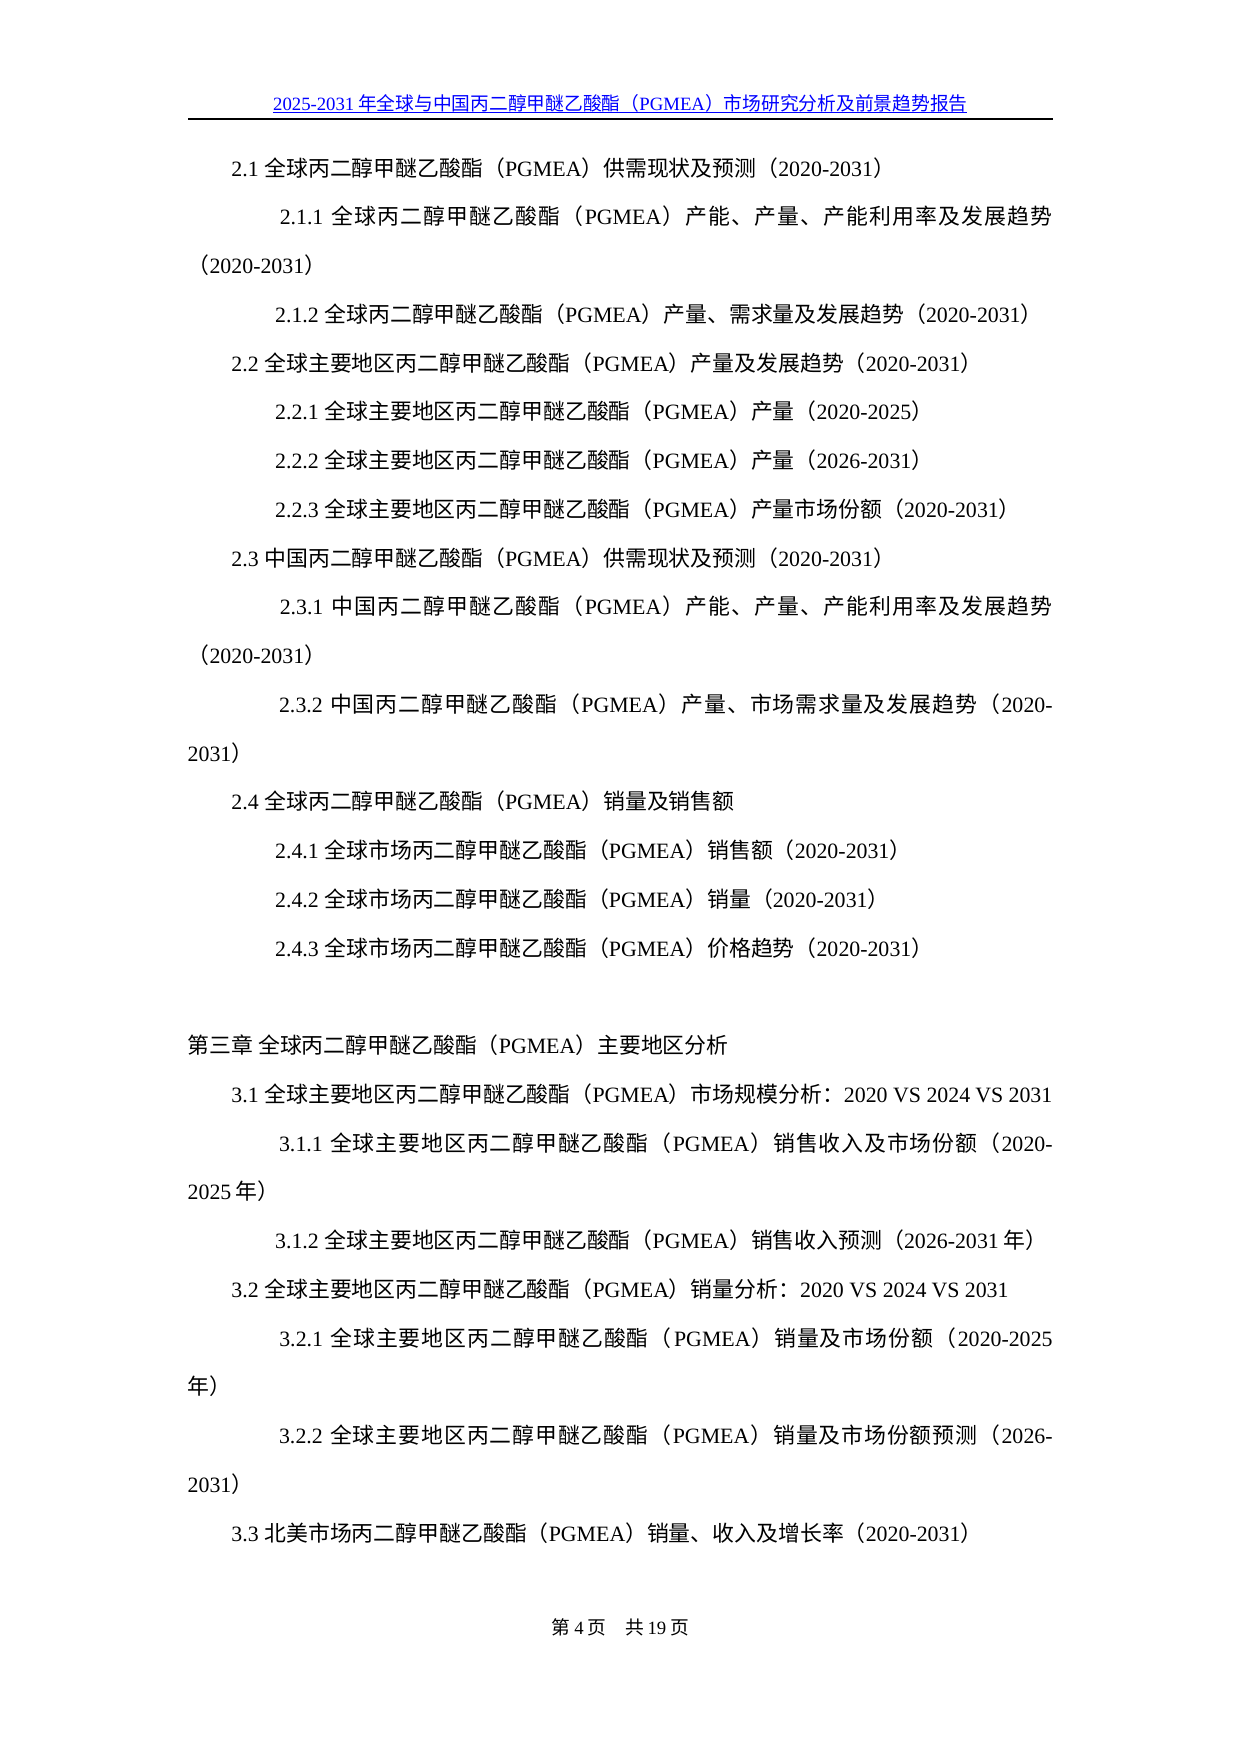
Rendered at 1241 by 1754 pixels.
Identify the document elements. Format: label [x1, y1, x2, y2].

text [187, 150, 1053, 1548]
